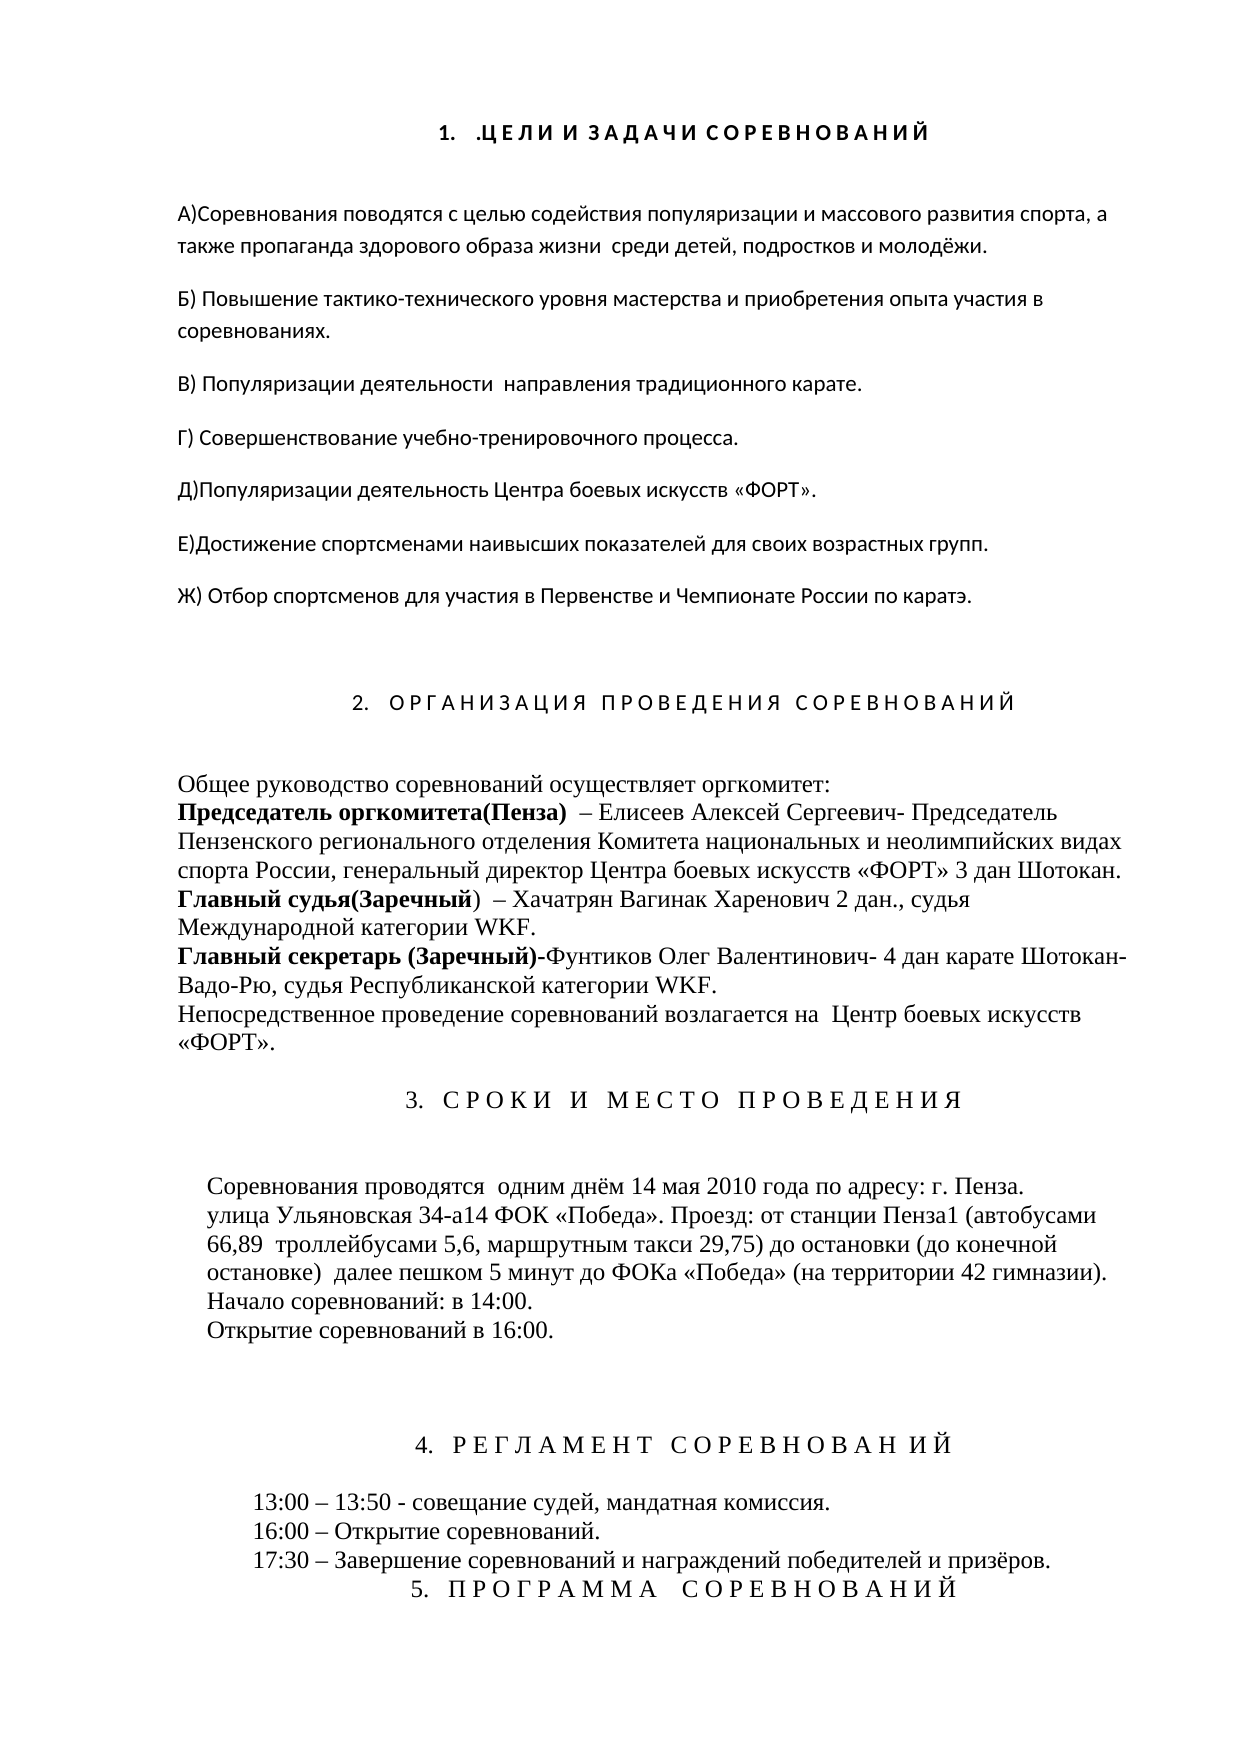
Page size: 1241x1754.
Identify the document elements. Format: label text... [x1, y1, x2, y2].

list С Р О К И И М Е С Т О П Р О В Е Д Е Н И Я [215, 1085, 1152, 1114]
text Непосредственное проведение соревнований возлагается на Центр боевых искусств «ФОРТ». [177, 999, 1152, 1056]
text 17:30 – Завершение соревнований и награждений победителей и призёров. [252, 1545, 1152, 1574]
text Председатель оргкомитета(Пенза) – Елисеев Алексей Сергеевич- Председатель Пензенского регионального отделения Комитета национальных и неолимпийских видах спорта России, генеральный директор Центра боевых искусств «ФОРТ» 3 дан Шотокан. [177, 797, 1152, 884]
text Г) Совершенствование учебно-тренировочного процесса. [177, 423, 1152, 451]
text В) Популяризации деятельности направления традиционного карате. [177, 369, 1152, 398]
text Главный секретарь (Заречный)-Фунтиков Олег Валентинович- 4 дан карате Шотокан-Вадо-Рю, судья Республиканской категории WKF. [177, 941, 1152, 999]
text Открытие соревнований в 16:00. [207, 1315, 1152, 1344]
text 16:00 – Открытие соревнований. [252, 1516, 1152, 1545]
text Соревнования проводятся одним днём 14 мая 2010 года по адресу: г. Пенза. [207, 1171, 1152, 1200]
text А)Соревнования поводятся с целью содействия популяризации и массового развития спорта, а также пропаганда здорового образа жизни среди детей, подростков и молодёжи. [177, 199, 1152, 259]
list Р Е Г Л А М Е Н Т С О Р Е В Н О В А Н И Й [215, 1430, 1152, 1459]
text 13:00 – 13:50 - совещание судей, мандатная комиссия. [252, 1487, 1152, 1516]
text Общее руководство соревнований осуществляет оргкомитет: [177, 769, 1152, 797]
text Е)Достижение спортсменами наивысших показателей для своих возрастных групп. [177, 529, 1152, 557]
list П Р О Г Р А М М А С О Р Е В Н О В А Н И Й [215, 1574, 1152, 1602]
list О Р Г А Н И З А Ц И Я П Р О В Е Д Е Н И Я С О Р Е В Н О В А Н И Й [215, 688, 1152, 716]
text Б) Повышение тактико-технического уровня мастерства и приобретения опыта участия в соревнованиях. [177, 284, 1152, 344]
text Ж) Отбор спортсменов для участия в Первенстве и Чемпионате России по каратэ. [177, 582, 1152, 610]
list .Ц Е Л И И З А Д А Ч И С О Р Е В Н О В А Н И Й [215, 118, 1152, 146]
text Главный судья(Заречный) – Хачатрян Вагинак Харенович 2 дан., судья Международной категории WKF. [177, 884, 1152, 941]
text Д)Популяризации деятельность Центра боевых искусств «ФОРТ». [177, 476, 1152, 504]
text улица Ульяновская 34-а14 ФОК «Победа». Проезд: от станции Пенза1 (автобусами 66,89 троллейбусами 5,6, маршрутным такси 29,75) до остановки (до конечной остановке) далее пешком 5 минут до ФОКа «Победа» (на территории 42 гимназии). Начало соревнований: в 14:00. [207, 1200, 1152, 1315]
